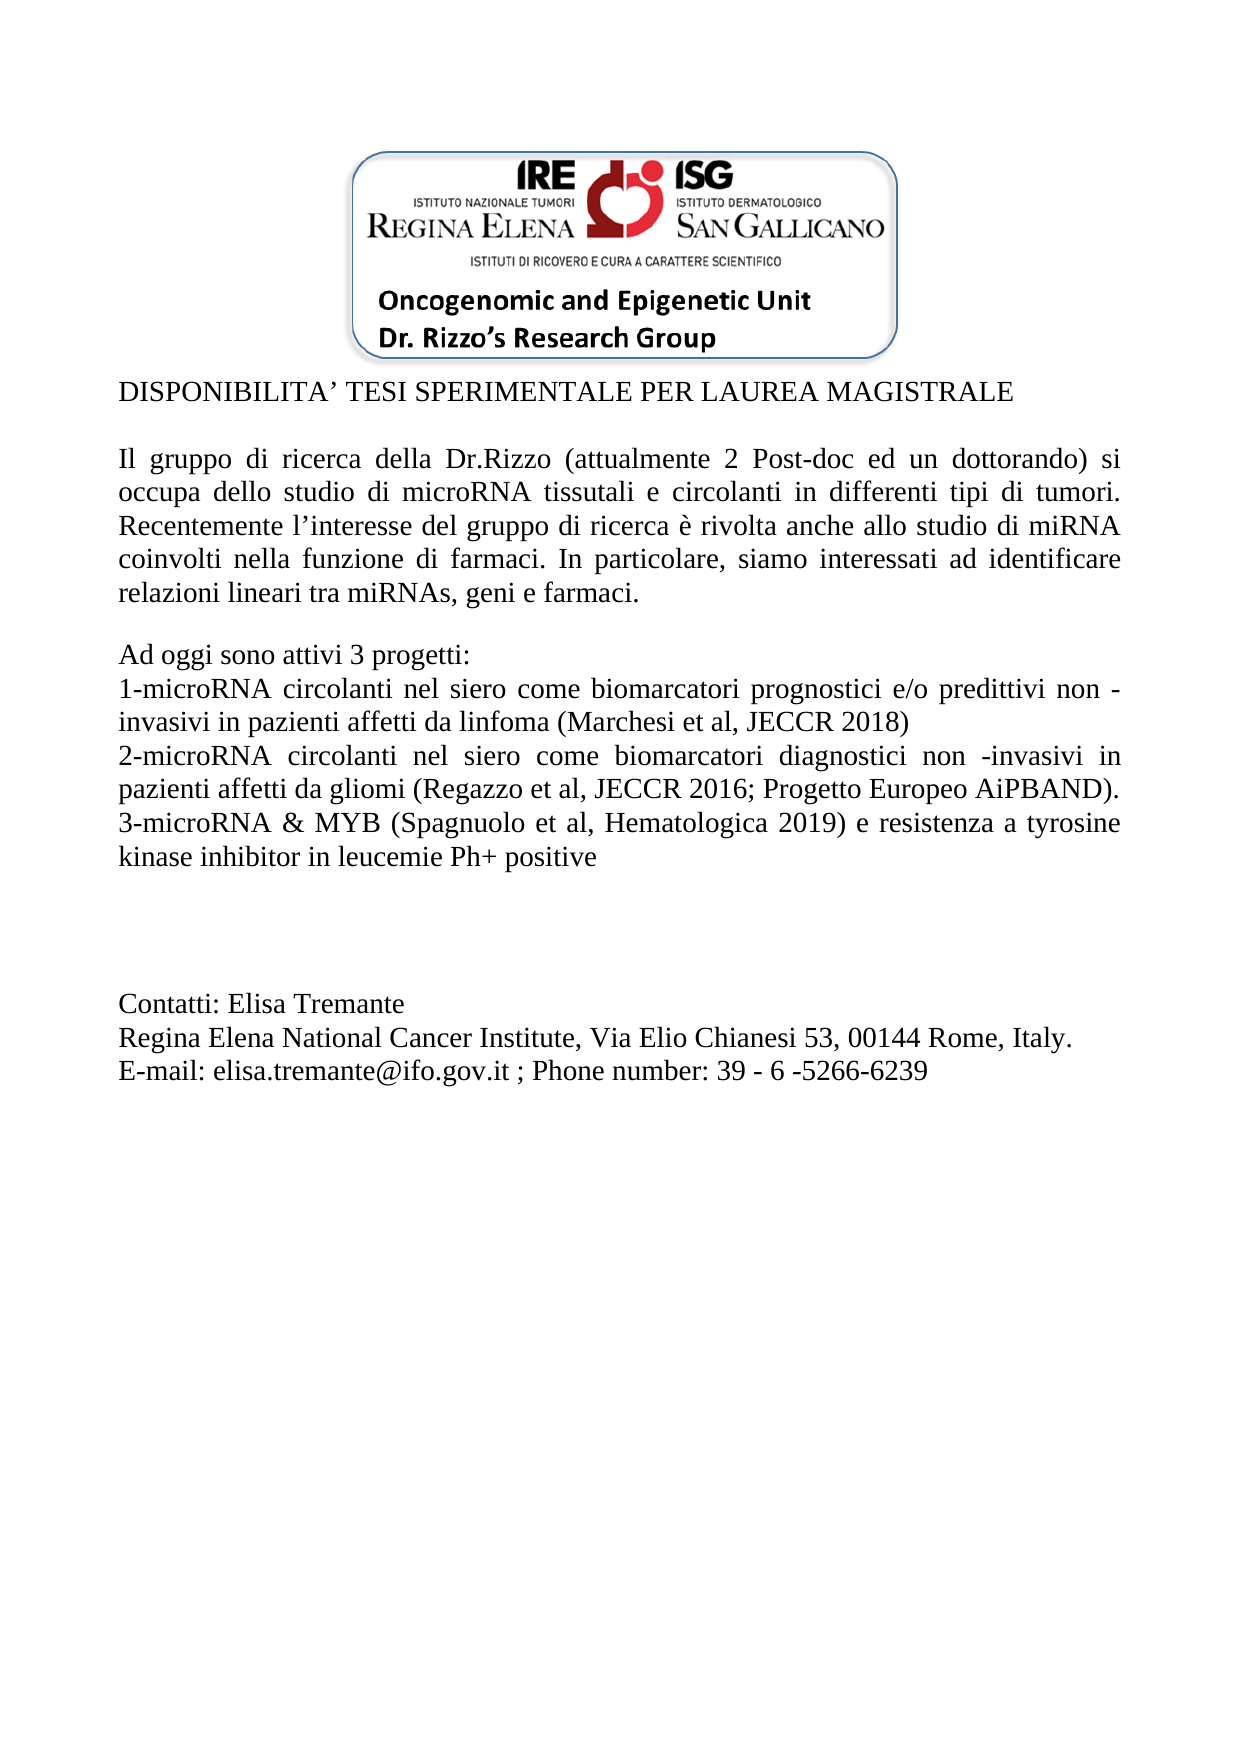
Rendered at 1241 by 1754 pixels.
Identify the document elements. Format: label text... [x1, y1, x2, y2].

text E-mail: elisa.tremante@ifo.gov.it ; Phone number: 39 - 6 -5266-6239 [118, 1053, 1122, 1115]
text 3-microRNA & MYB (Spagnuolo et al, Hematologica 2019) e resistenza a tyrosine kinase inhibitor in leucemie Ph+ positive [118, 805, 1122, 872]
text 2-microRNA circolanti nel siero come biomarcatori diagnostici non -invasivi in pazienti affetti da gliomi (Regazzo et al, JECCR 2016; Progetto Europeo AiPBAND). [118, 738, 1122, 805]
text DISPONIBILITA’ TESI SPERIMENTALE PER LAUREA MAGISTRALE [118, 374, 1122, 407]
text Regina Elena National Cancer Institute, Via Elio Chianesi 53, 00144 Rome, Italy. [118, 1020, 1122, 1053]
text Contatti: Elisa Tremante [118, 986, 1122, 1020]
text Il gruppo di ricerca della Dr.Rizzo (attualmente 2 Post-doc ed un dottorando) si occupa dello studio di microRNA tissutali e circolanti in differenti tipi di tumori. Recentemente l’interesse del gruppo di ricerca è rivolta anche allo studio di miRNA coinvolti nella funzione di farmaci. In particolare, siamo interessati ad identificare relazioni lineari tra miRNAs, geni e farmaci. [118, 441, 1122, 609]
text 1-microRNA circolanti nel siero come biomarcatori prognostici e/o predittivi non -invasivi in pazienti affetti da linfoma (Marchesi et al, JECCR 2018) [118, 671, 1122, 738]
text Ad oggi sono attivi 3 progetti: [118, 637, 1122, 671]
picture [339, 147, 901, 374]
